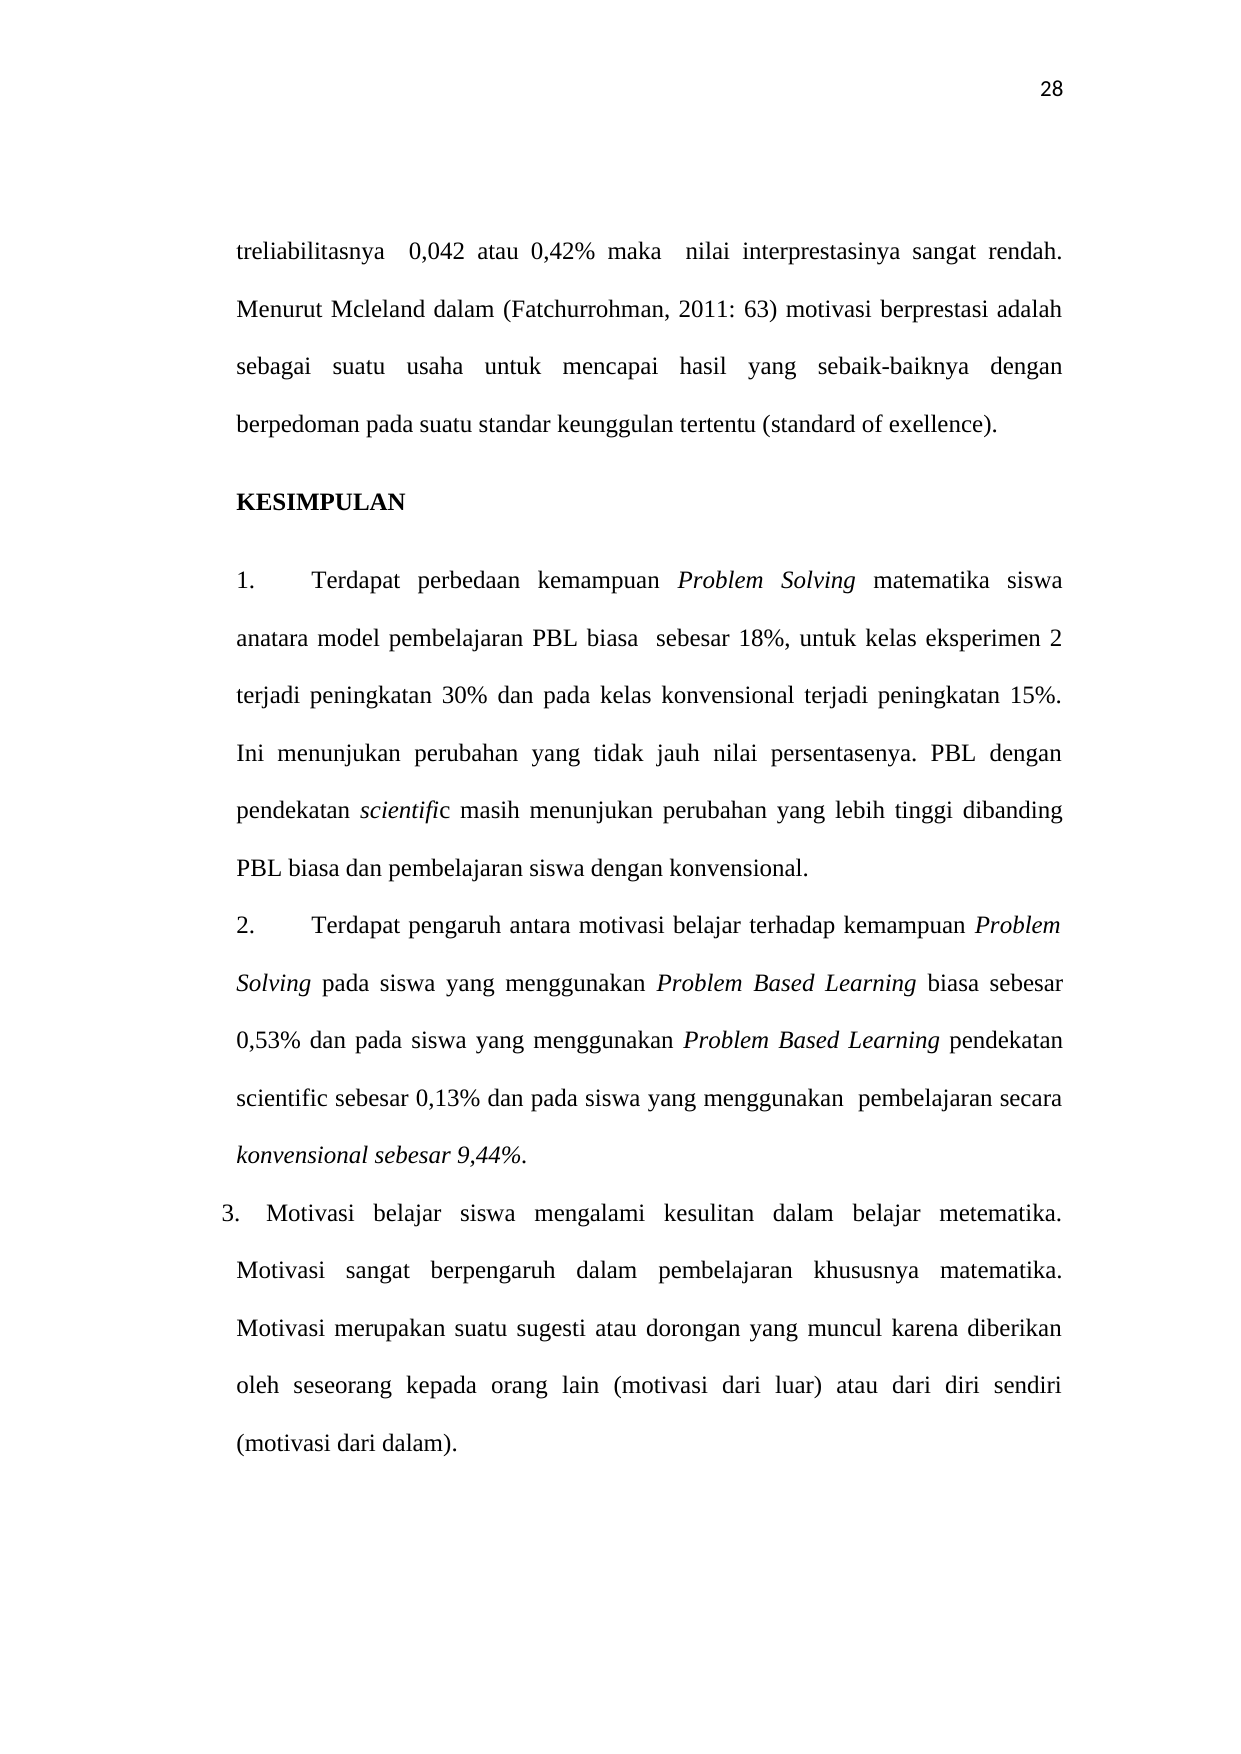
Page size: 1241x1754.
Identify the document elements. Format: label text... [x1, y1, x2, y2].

list Terdapat pengaruh antara motivasi belajar terhadap kemampuan Problem Solving pada siswa yang menggunakan Problem Based Learning biasa sebesar 0,53% dan pada siswa yang menggunakan Problem Based Learning pendekatan scientific sebesar 0,13% dan pada siswa yang menggunakan pembelajaran secara konvensional sebesar 9,44%. [236, 910, 1063, 1169]
list Motivasi belajar siswa mengalami kesulitan dalam belajar metematika. Motivasi sangat berpengaruh dalam pembelajaran khususnya matematika. Motivasi merupakan suatu sugesti atau dorongan yang muncul karena diberikan oleh seseorang kepada orang lain (motivasi dari luar) atau dari diri sendiri (motivasi dari dalam). [221, 1198, 1063, 1457]
text KESIMPULAN [236, 487, 1063, 516]
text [236, 236, 1063, 437]
list Terdapat perbedaan kemampuan Problem Solving matematika siswa anatara model pembelajaran PBL biasa sebesar 18%, untuk kelas eksperimen 2 terjadi peningkatan 30% dan pada kelas konvensional terjadi peningkatan 15%. Ini menunjukan perubahan yang tidak jauh nilai persentasenya. PBL dengan pendekatan scientific masih menunjukan perubahan yang lebih tinggi dibanding PBL biasa dan pembelajaran siswa dengan konvensional. [236, 565, 1063, 882]
